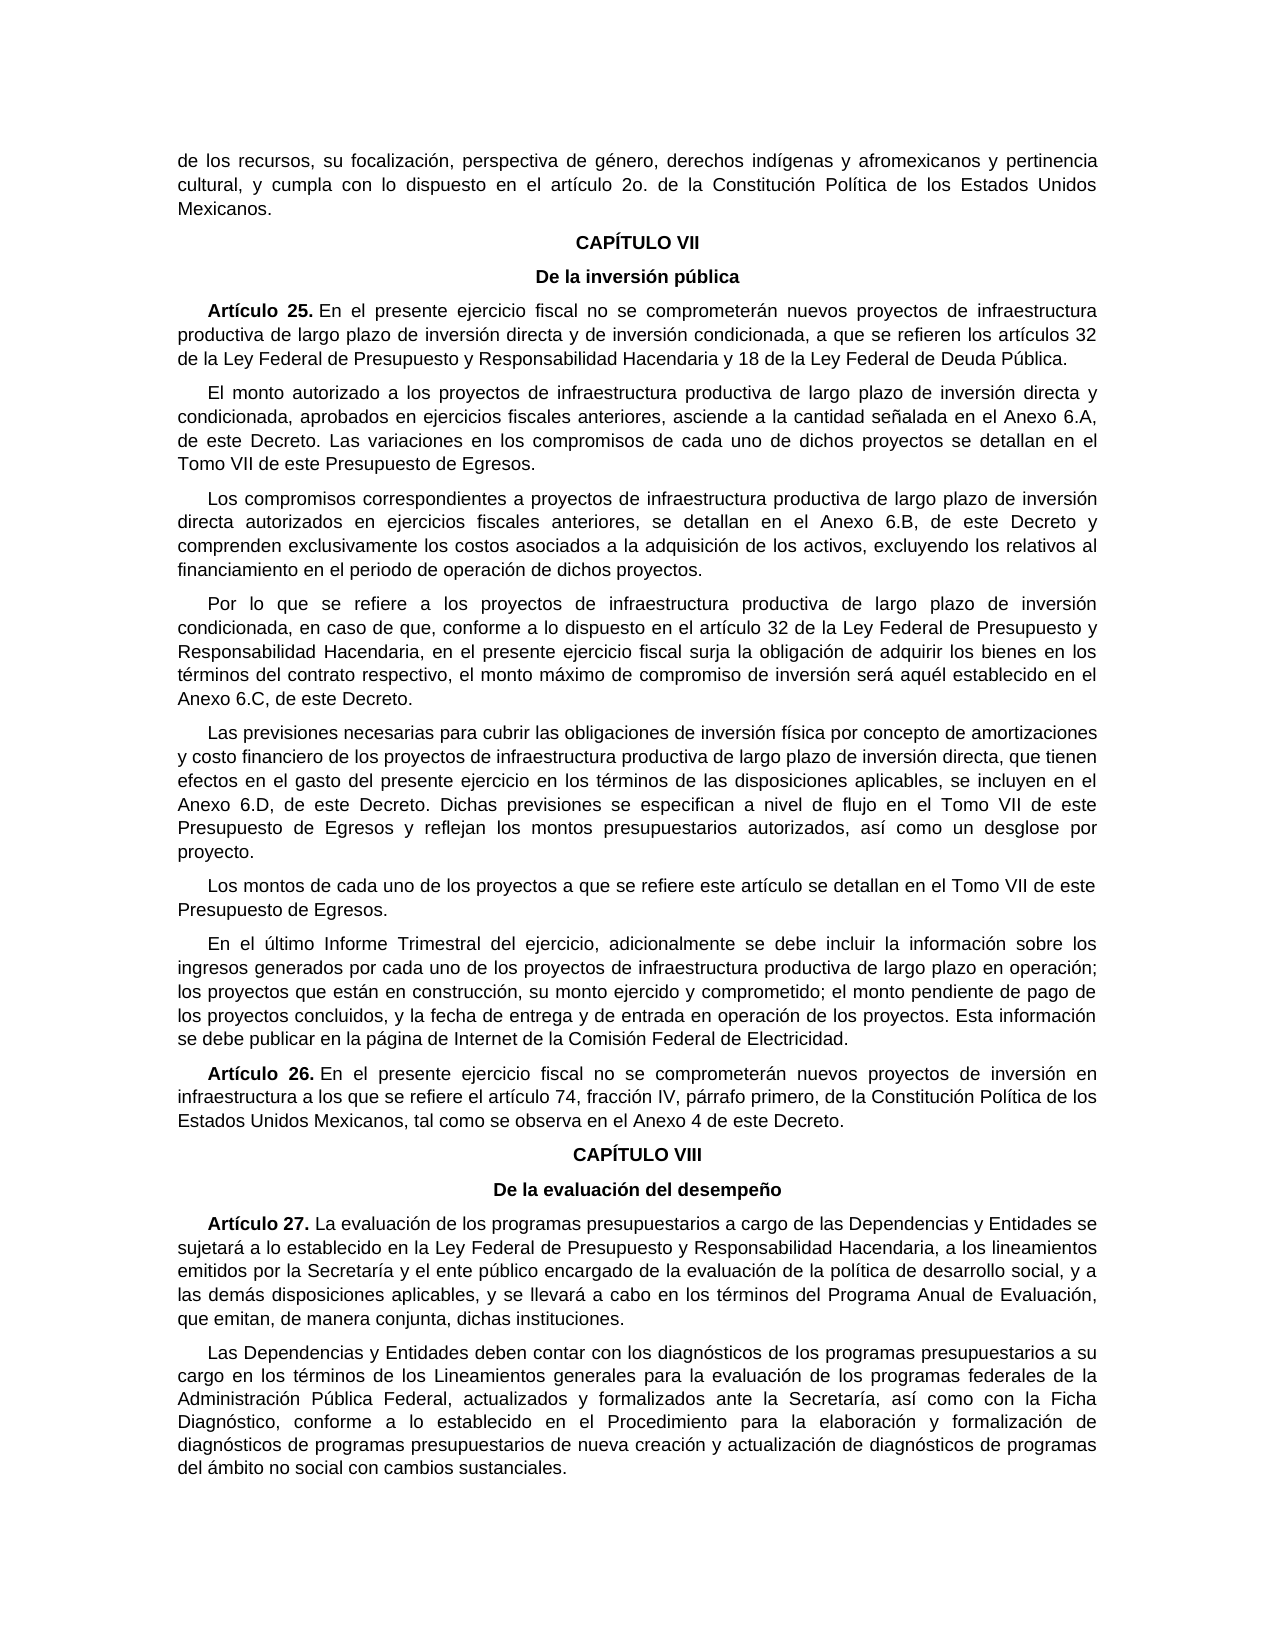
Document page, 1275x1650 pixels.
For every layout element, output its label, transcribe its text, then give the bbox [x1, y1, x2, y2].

text Artículo 26. En el presente ejercicio fiscal no se comprometerán nuevos proyectos de inversión en infraestructura a los que se refiere el artículo 74, fracción IV, párrafo primero, de la Constitución Política de los Estados Unidos Mexicanos, tal como se observa en el Anexo 4 de este Decreto. [177, 1060, 1098, 1132]
text En el último Informe Trimestral del ejercicio, adicionalmente se debe incluir la información sobre los ingresos generados por cada uno de los proyectos de infraestructura productiva de largo plazo en operación; los proyectos que están en construcción, su monto ejercido y comprometido; el monto pendiente de pago de los proyectos concluidos, y la fecha de entrega y de entrada en operación de los proyectos. Esta información se debe publicar en la página de Internet de la Comisión Federal de Electricidad. [177, 931, 1098, 1050]
text Por lo que se refiere a los proyectos de infraestructura productiva de largo plazo de inversión condicionada, en caso de que, conforme a lo dispuesto en el artículo 32 de la Ley Federal de Presupuesto y Responsabilidad Hacendaria, en el presente ejercicio fiscal surja la obligación de adquirir los bienes en los términos del contrato respectivo, el monto máximo de compromiso de inversión será aquél establecido en el Anexo 6.C, de este Decreto. [177, 591, 1098, 709]
text CAPÍTULO VII [177, 229, 1098, 253]
text Las Dependencias y Entidades deben contar con los diagnósticos de los programas presupuestarios a su cargo en los términos de los Lineamientos generales para la evaluación de los programas federales de la Administración Pública Federal, actualizados y formalizados ante la Secretaría, así como con la Ficha Diagnóstico, conforme a lo establecido en el Procedimiento para la elaboración y formalización de diagnósticos de programas presupuestarios de nueva creación y actualización de diagnósticos de programas del ámbito no social con cambios sustanciales. [177, 1340, 1098, 1479]
text CAPÍTULO VIII [177, 1142, 1098, 1166]
text De la evaluación del desempeño [177, 1176, 1098, 1200]
text De la inversión pública [177, 264, 1098, 287]
text Artículo 25. En el presente ejercicio fiscal no se comprometerán nuevos proyectos de infraestructura productiva de largo plazo de inversión directa y de inversión condicionada, a que se refieren los artículos 32 de la Ley Federal de Presupuesto y Responsabilidad Hacendaria y 18 de la Ley Federal de Deuda Pública. [177, 298, 1098, 369]
text Los montos de cada uno de los proyectos a que se refiere este artículo se detallan en el Tomo VII de este Presupuesto de Egresos. [177, 873, 1098, 921]
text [177, 148, 1098, 219]
text Artículo 27. La evaluación de los programas presupuestarios a cargo de las Dependencias y Entidades se sujetará a lo establecido en la Ley Federal de Presupuesto y Responsabilidad Hacendaria, a los lineamientos emitidos por la Secretaría y el ente público encargado de la evaluación de la política de desarrollo social, y a las demás disposiciones aplicables, y se llevará a cabo en los términos del Programa Anual de Evaluación, que emitan, de manera conjunta, dichas instituciones. [177, 1211, 1098, 1329]
text Las previsiones necesarias para cubrir las obligaciones de inversión física por concepto de amortizaciones y costo financiero de los proyectos de infraestructura productiva de largo plazo de inversión directa, que tienen efectos en el gasto del presente ejercicio en los términos de las disposiciones aplicables, se incluyen en el Anexo 6.D, de este Decreto. Dichas previsiones se especifican a nivel de flujo en el Tomo VII de este Presupuesto de Egresos y reflejan los montos presupuestarios autorizados, así como un desglose por proyecto. [177, 720, 1098, 862]
text El monto autorizado a los proyectos de infraestructura productiva de largo plazo de inversión directa y condicionada, aprobados en ejercicios fiscales anteriores, asciende a la cantidad señalada en el Anexo 6.A, de este Decreto. Las variaciones en los compromisos de cada uno de dichos proyectos se detallan en el Tomo VII de este Presupuesto de Egresos. [177, 380, 1098, 475]
text Los compromisos correspondientes a proyectos de infraestructura productiva de largo plazo de inversión directa autorizados en ejercicios fiscales anteriores, se detallan en el Anexo 6.B, de este Decreto y comprenden exclusivamente los costos asociados a la adquisición de los activos, excluyendo los relativos al financiamiento en el periodo de operación de dichos proyectos. [177, 485, 1098, 580]
